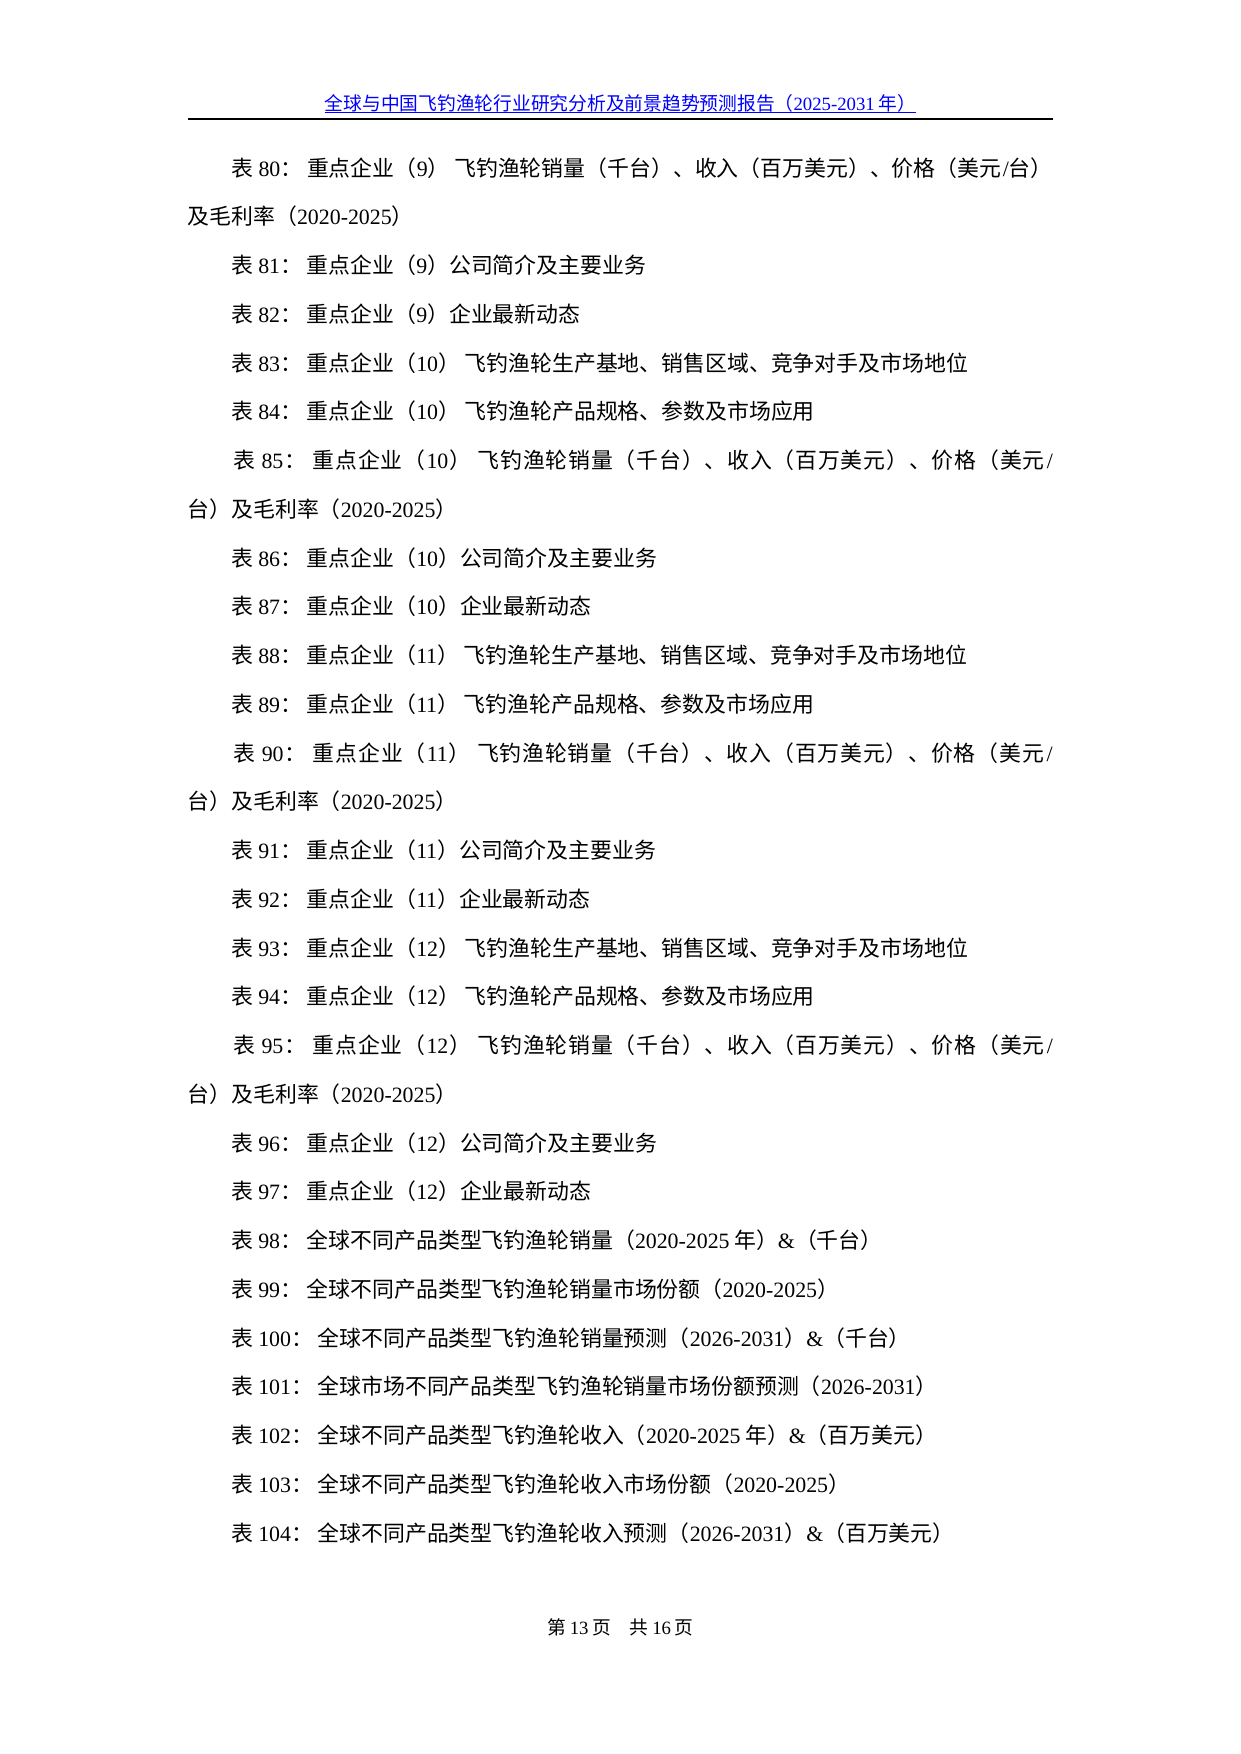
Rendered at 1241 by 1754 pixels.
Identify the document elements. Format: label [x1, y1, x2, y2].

text [187, 150, 1053, 1548]
